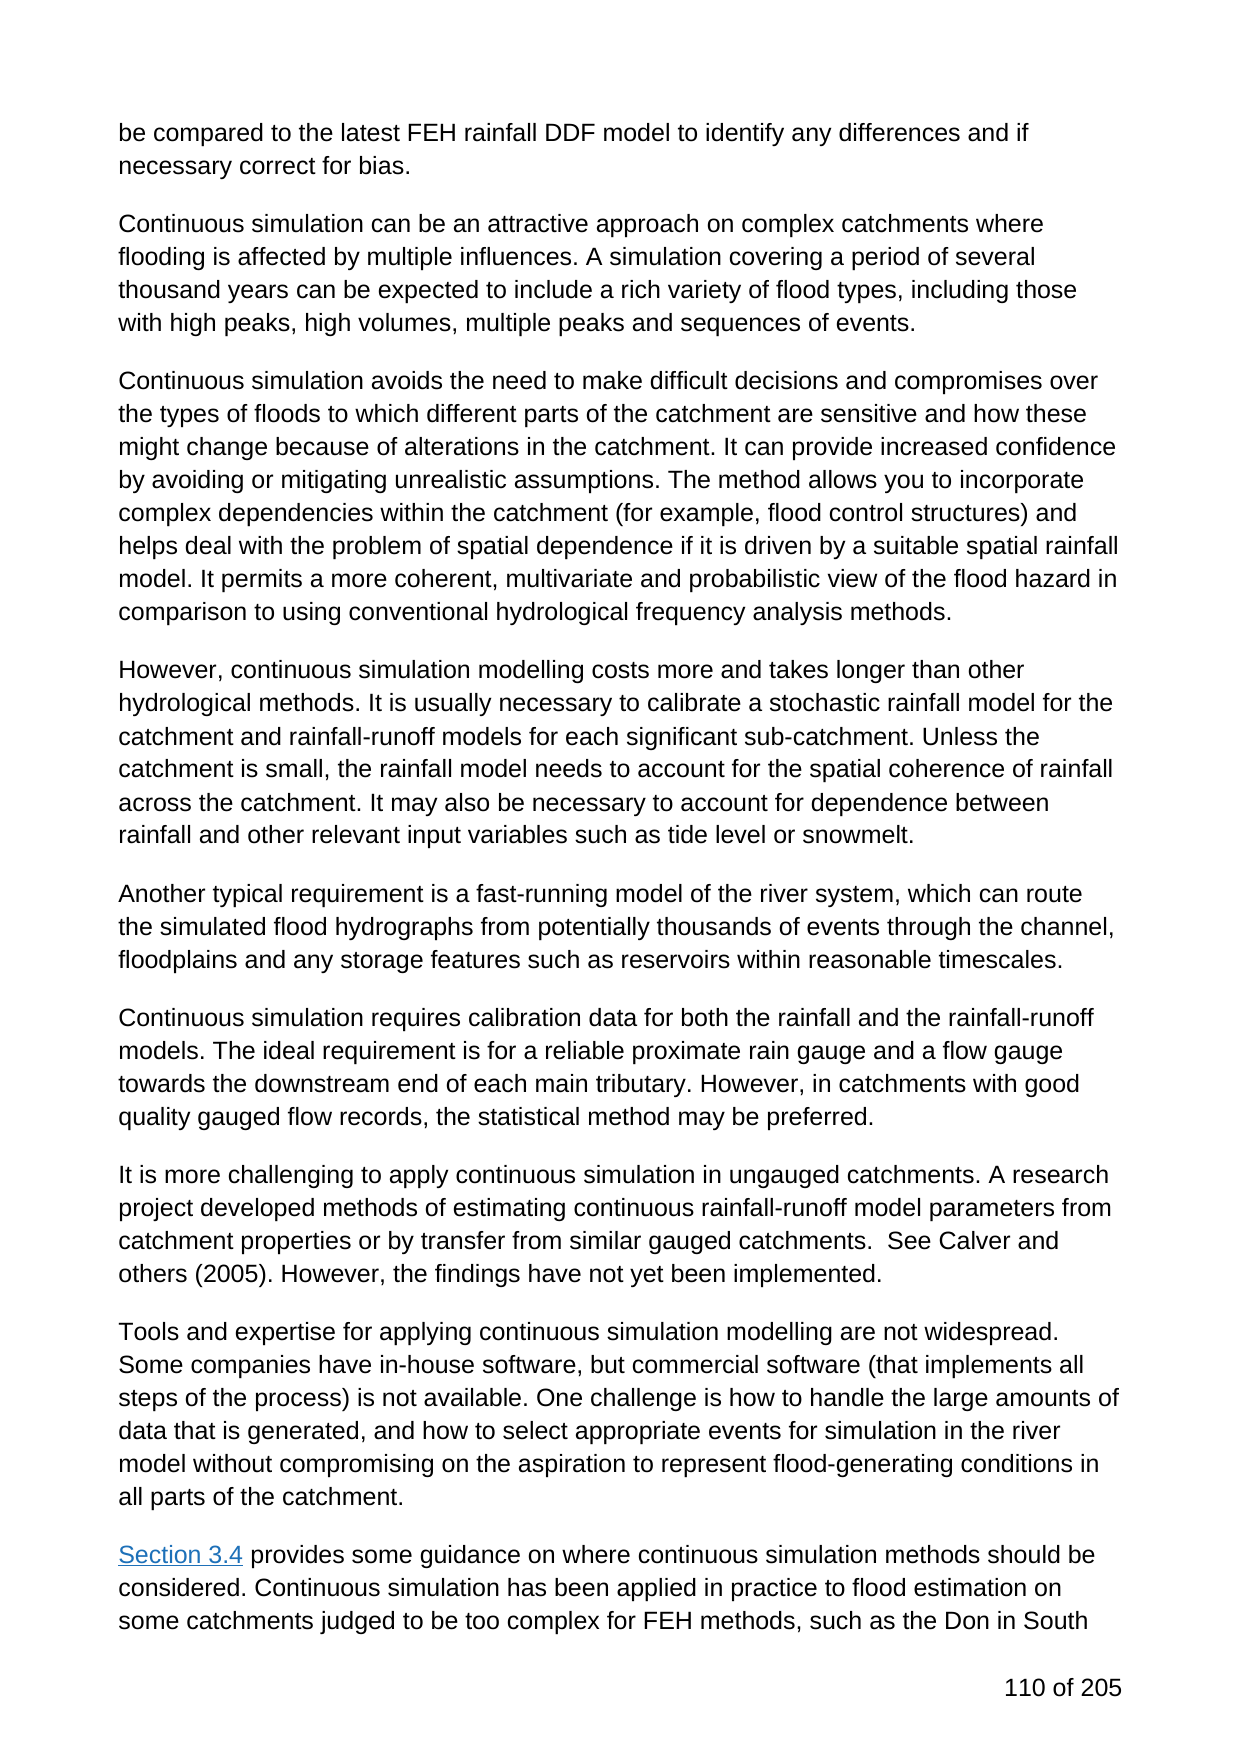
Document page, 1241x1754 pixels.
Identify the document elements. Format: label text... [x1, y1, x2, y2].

text Continuous simulation avoids the need to make difficult decisions and compromises over the types of floods to which different parts of the catchment are sensitive and how these might change because of alterations in the catchment. It can provide increased confidence by avoiding or mitigating unrealistic assumptions. The method allows you to incorporate complex dependencies within the catchment (for example, flood control structures) and helps deal with the problem of spatial dependence if it is driven by a suitable spatial rainfall model. It permits a more coherent, multivariate and probabilistic view of the flood hazard in comparison to using conventional hydrological frequency analysis methods. [118, 366, 1122, 626]
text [118, 1540, 1122, 1635]
text However, continuous simulation modelling costs more and takes longer than other hydrological methods. It is usually necessary to calibrate a stochastic rainfall model for the catchment and rainfall-runoff models for each significant sub-catchment. Unless the catchment is small, the rainfall model needs to account for the spatial coherence of rainfall across the catchment. It may also be necessary to account for dependence between rainfall and other relevant input variables such as tide level or snowmelt. [118, 655, 1122, 849]
text Another typical requirement is a fast-running model of the river system, which can route the simulated flood hydrographs from potentially thousands of events through the channel, floodplains and any storage features such as reservoirs within reasonable timescales. [118, 878, 1122, 973]
text Continuous simulation requires calibration data for both the rainfall and the rainfall-runoff models. The ideal requirement is for a reliable proximate rain gauge and a flow gauge towards the downstream end of each main tributary. However, in catchments with good quality gauged flow records, the statistical method may be preferred. [118, 1003, 1122, 1130]
text Tools and expertise for applying continuous simulation modelling are not widespread. Some companies have in-house software, but commercial software (that implements all steps of the process) is not available. One challenge is how to handle the large amounts of data that is generated, and how to select appropriate events for simulation in the river model without compromising on the aspiration to represent flood-generating conditions in all parts of the catchment. [118, 1317, 1122, 1511]
text Continuous simulation can be an attractive approach on complex catchments where flooding is affected by multiple influences. A simulation covering a period of several thousand years can be expected to include a rich variety of flood types, including those with high peaks, high volumes, multiple peaks and sequences of events. [118, 209, 1122, 337]
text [118, 118, 1122, 180]
text It is more challenging to apply continuous simulation in ungauged catchments. A research project developed methods of estimating continuous rainfall-runoff model parameters from catchment properties or by transfer from similar gauged catchments. See Calver and others (2005). However, the findings have not yet been implemented. [118, 1160, 1122, 1287]
